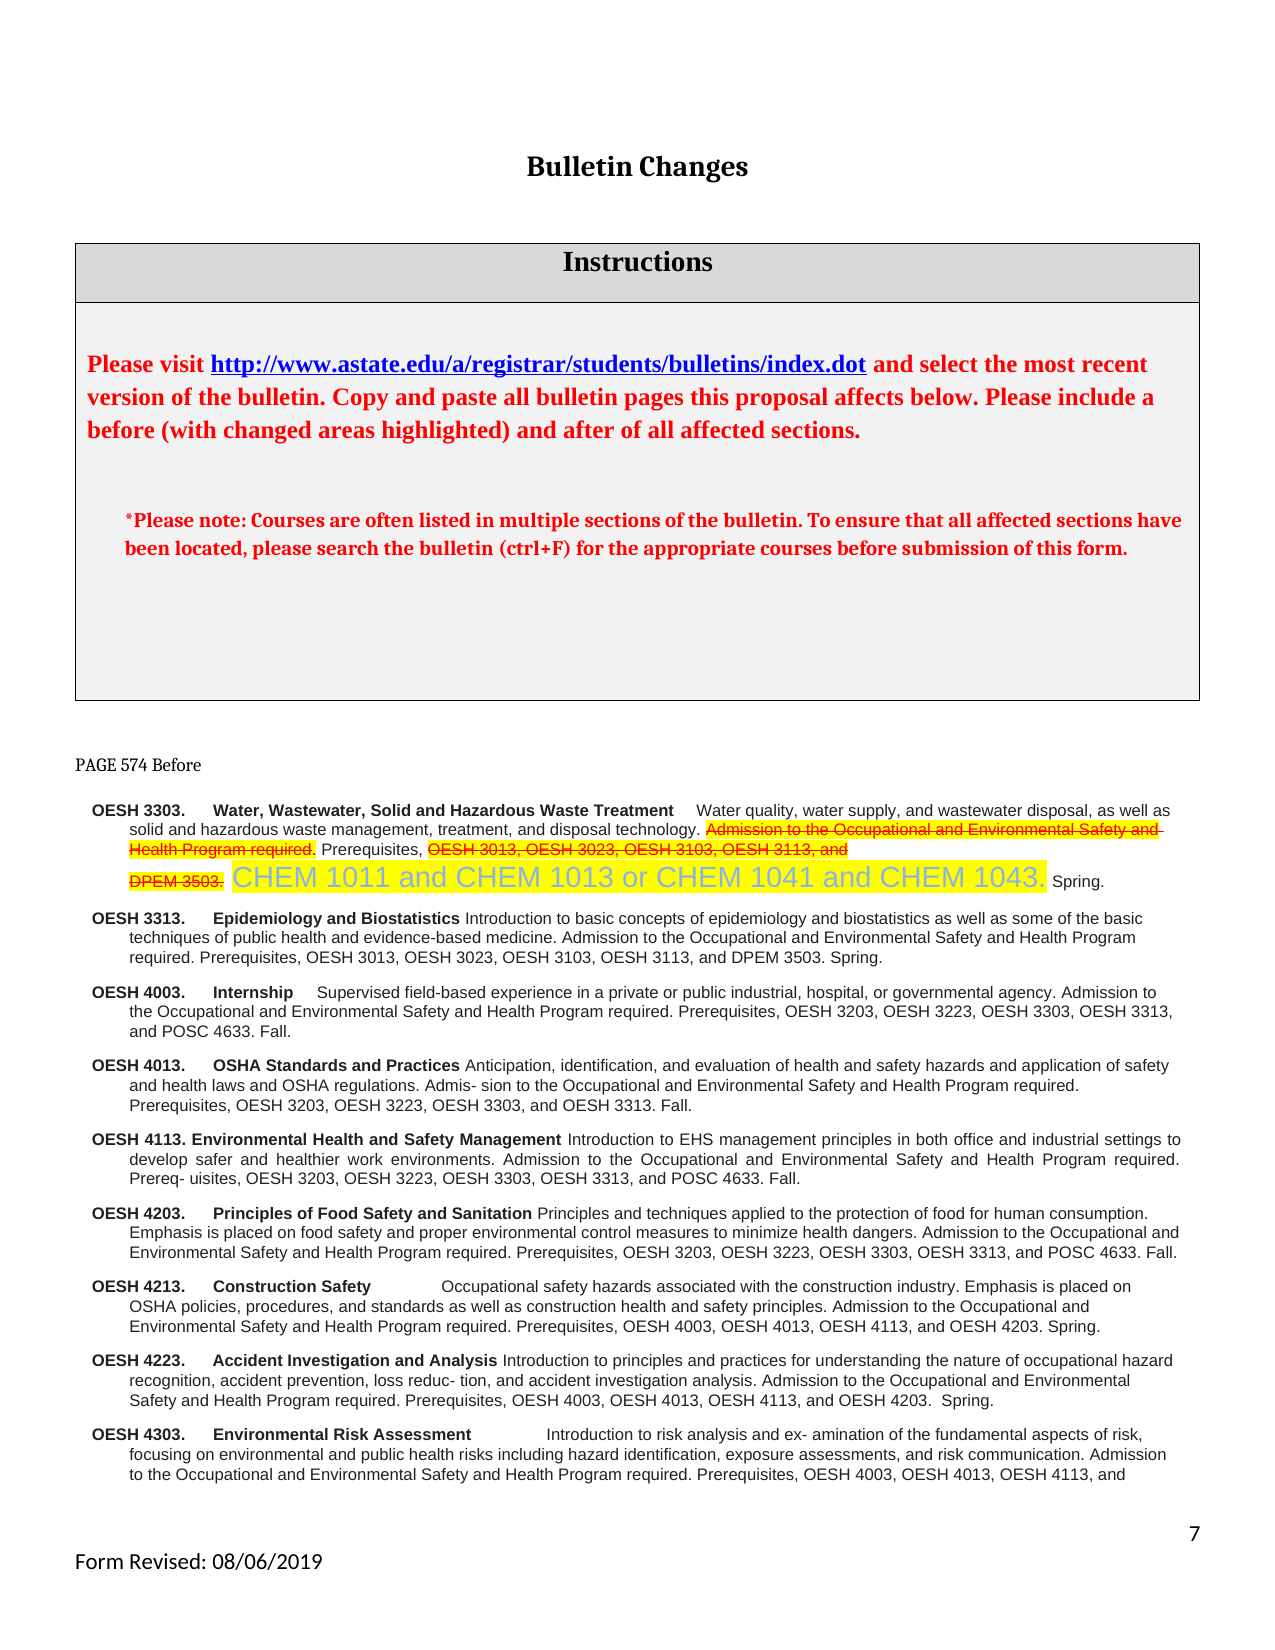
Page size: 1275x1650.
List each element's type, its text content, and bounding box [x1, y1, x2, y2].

text PAGE 574 Before [75, 755, 1200, 776]
text OESH 4203. Principles of Food Safety and Sanitation Principles and techniques applied to the protection of food for human consumption. Emphasis is placed on food safety and proper environmental control measures to minimize health dangers. Admission to the Occupational and Environmental Safety and Health Program required. Prerequisites, OESH 3203, OESH 3223, OESH 3303, OESH 3313, and POSC 4633. Fall. [92, 1203, 1180, 1262]
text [92, 1425, 1176, 1483]
text OESH 3303. Water, Wastewater, Solid and Hazardous Waste Treatment Water quality, water supply, and wastewater disposal, as well as solid and hazardous waste management, treatment, and disposal technology. Admission to the Occupational and Environmental Safety and Health Program required. Prerequisites, OESH 3013, OESH 3023, OESH 3103, OESH 3113, and [92, 801, 1186, 859]
text OESH 3313. Epidemiology and Biostatistics Introduction to basic concepts of epidemiology and biostatistics as well as some of the basic techniques of public health and evidence-based medicine. Admission to the Occupational and Environmental Safety and Health Program required. Prerequisites, OESH 3013, OESH 3023, OESH 3103, OESH 3113, and DPEM 3503. Spring. [92, 909, 1168, 967]
text OESH 4213. Construction Safety Occupational safety hazards associated with the construction industry. Emphasis is placed on OSHA policies, procedures, and standards as well as construction health and safety principles. Admission to the Occupational and Environmental Safety and Health Program required. Prerequisites, OESH 4003, OESH 4013, OESH 4113, and OESH 4203. Spring. [92, 1277, 1179, 1336]
text OESH 4003. Internship Supervised field-based experience in a private or public industrial, hospital, or governmental agency. Admission to the Occupational and Environmental Safety and Health Program required. Prerequisites, OESH 3203, OESH 3223, OESH 3303, OESH 3313, and POSC 4633. Fall. [92, 982, 1179, 1041]
text DPEM 3503. CHEM 1011 and CHEM 1013 or CHEM 1041 and CHEM 1043. Spring. [1047, 860, 1200, 893]
table_cell Please visit http://www.astate.edu/a/registrar/students/bulletins/index.dot and select the most recent version of the bulletin. Copy and paste all bulletin pages this proposal affects below. Please include a before (with changed areas highlighted) and after of all affected sections. *Please note: Courses are often listed in multiple sections of the bulletin. To ensure that all affected sections have been located, please search the bulletin (ctrl+F) for the appropriate courses before submission of this form. [76, 303, 1199, 699]
table_header Instructions [76, 244, 1199, 302]
text OESH 4113. Environmental Health and Safety Management Introduction to EHS management principles in both office and industrial settings to develop safer and healthier work environments. Admission to the Occupational and Environmental Safety and Health Program required. Prereq- uisites, OESH 3203, OESH 3223, OESH 3303, OESH 3313, and POSC 4633. Fall. [92, 1130, 1182, 1188]
text OESH 4013. OSHA Standards and Practices Anticipation, identification, and evaluation of health and safety hazards and application of safety and health laws and OSHA regulations. Admis- sion to the Occupational and Environmental Safety and Health Program required. Prerequisites, OESH 3203, OESH 3223, OESH 3303, and OESH 3313. Fall. [92, 1056, 1185, 1115]
text OESH 4223. Accident Investigation and Analysis Introduction to principles and practices for understanding the nature of occupational hazard recognition, accident prevention, loss reduc- tion, and accident investigation analysis. Admission to the Occupational and Environmental Safety and Health Program required. Prerequisites, OESH 4003, OESH 4013, OESH 4113, and OESH 4203. Spring. [92, 1351, 1177, 1409]
text Bulletin Changes [75, 150, 1200, 183]
